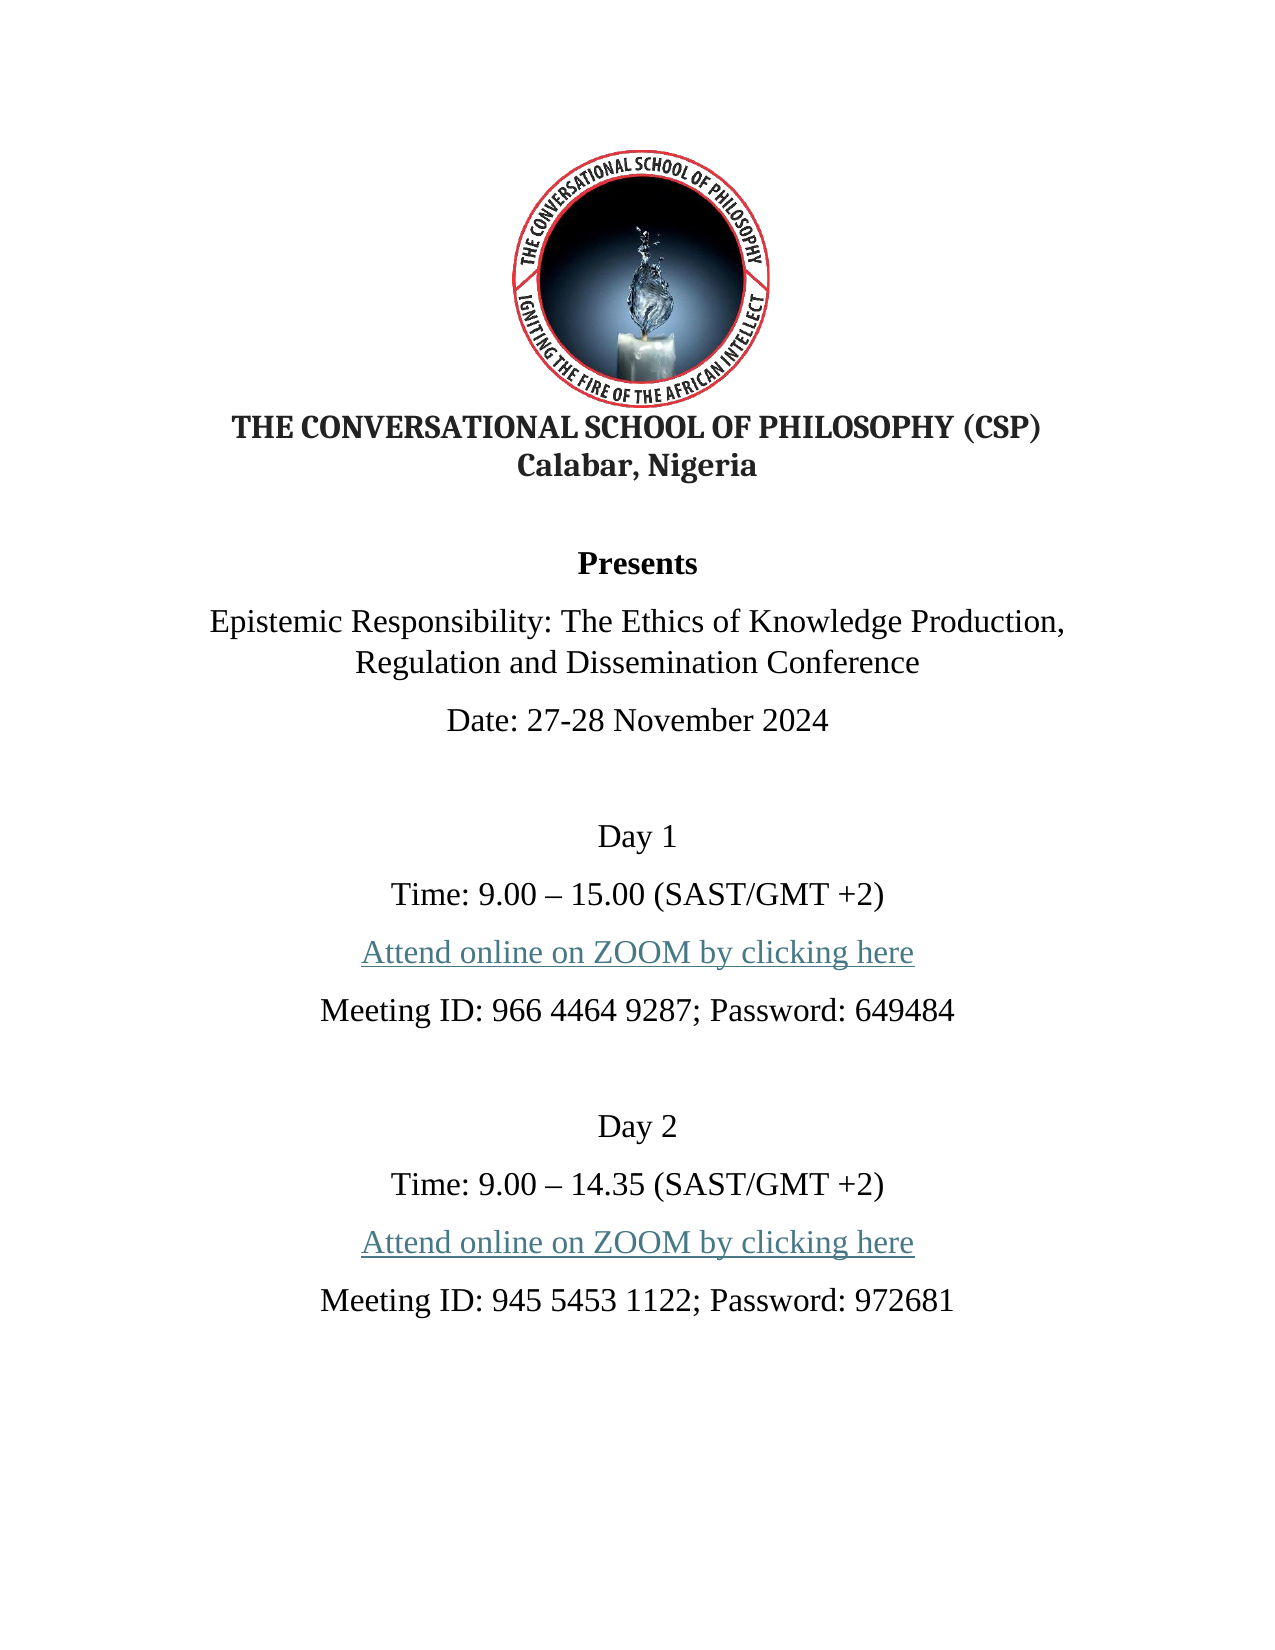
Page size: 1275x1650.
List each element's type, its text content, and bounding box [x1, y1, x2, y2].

text Meeting ID: 945 5453 1122; Password: 972681 [150, 1281, 1125, 1319]
text Epistemic Responsibility: The Ethics of Knowledge Production, Regulation and Dissemination Conference [150, 601, 1125, 681]
text Date: 27-28 November 2024 [150, 700, 1125, 739]
text Attend online on ZOOM by clicking here [150, 1222, 1125, 1261]
text Calabar, Nigeria [150, 447, 1124, 485]
picture [512, 150, 770, 408]
text Day 1 [150, 816, 1125, 855]
text THE CONVERSATIONAL SCHOOL OF PHILOSOPHY (CSP) [150, 408, 1124, 447]
text Day 2 [150, 1106, 1125, 1145]
text Time: 9.00 – 15.00 (SAST/GMT +2) [150, 874, 1125, 913]
text Time: 9.00 – 14.35 (SAST/GMT +2) [150, 1164, 1125, 1203]
text Presents [150, 543, 1125, 581]
text Meeting ID: 966 4464 9287; Password: 649484 [150, 990, 1125, 1029]
text Attend online on ZOOM by clicking here [150, 932, 1125, 971]
